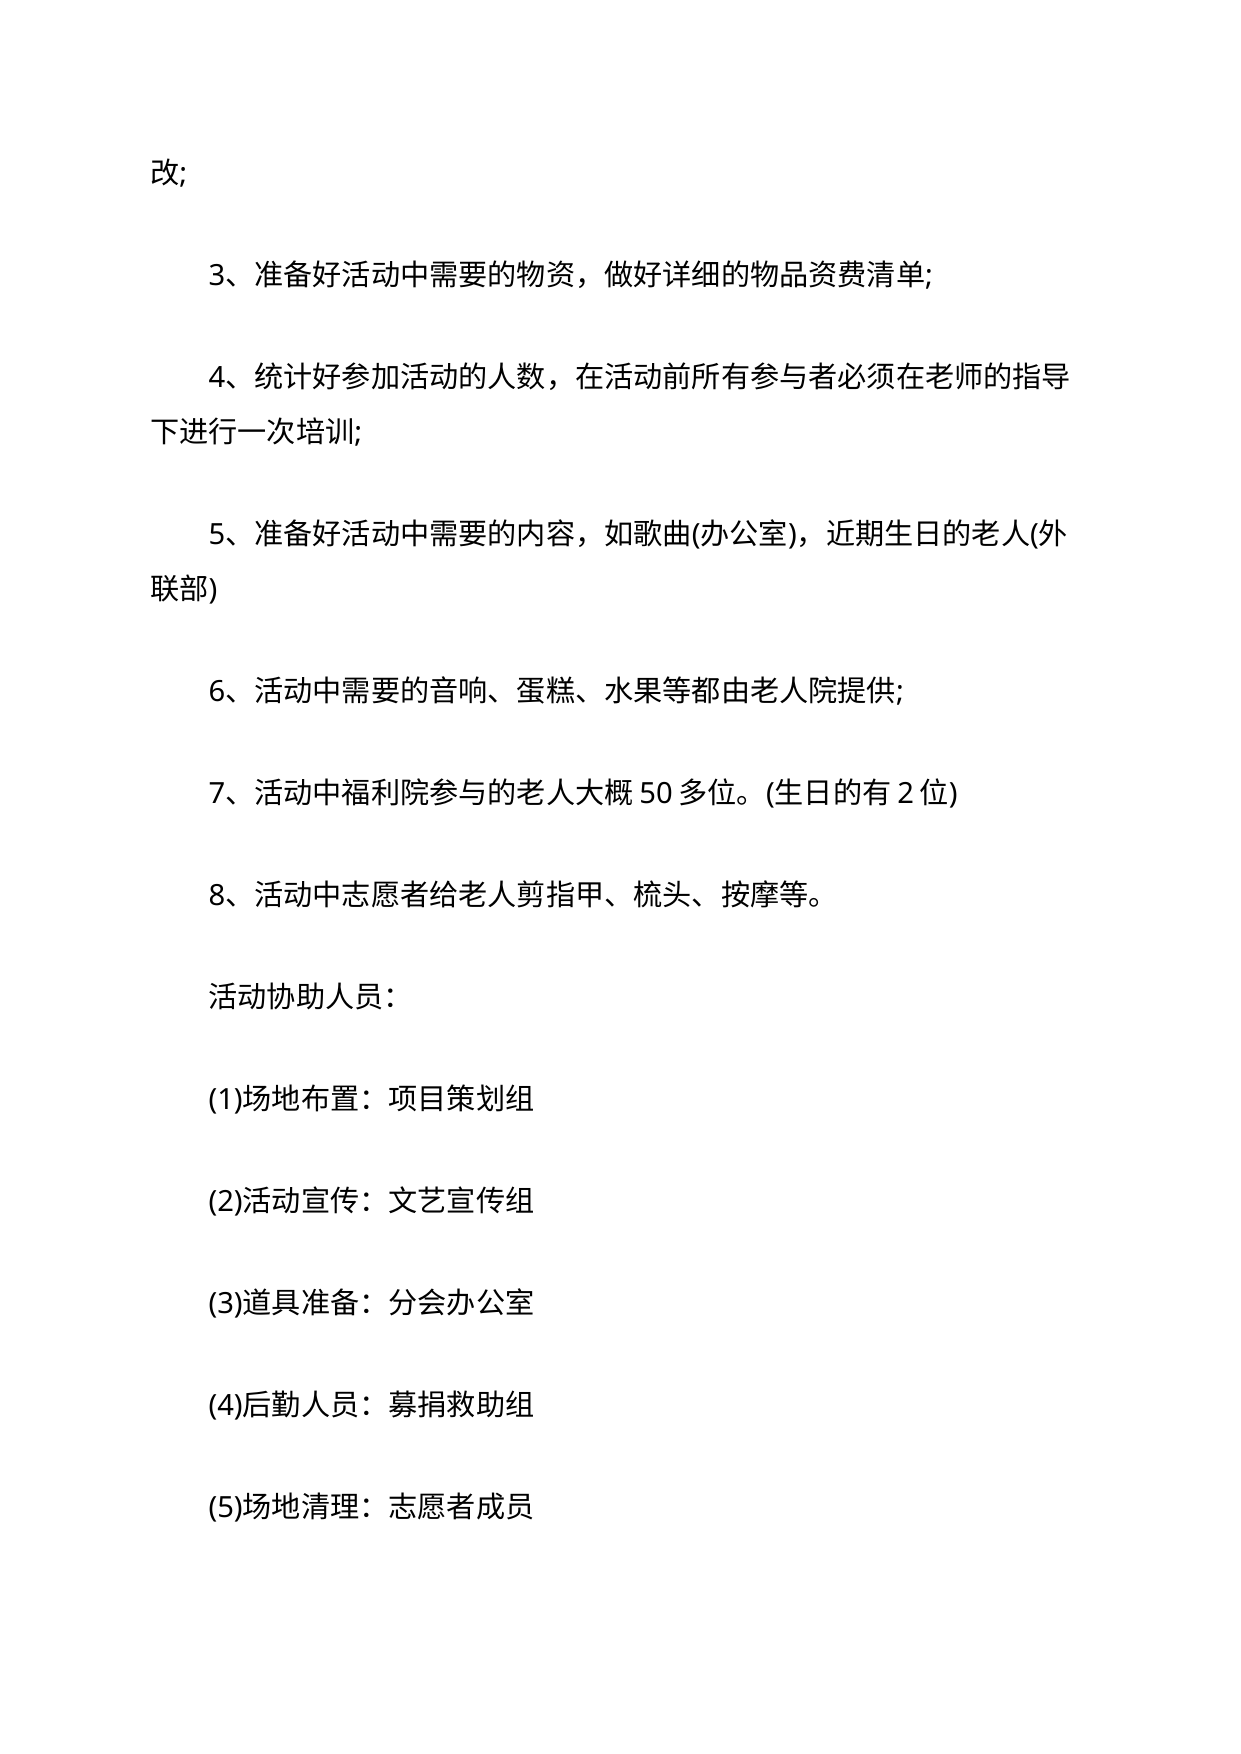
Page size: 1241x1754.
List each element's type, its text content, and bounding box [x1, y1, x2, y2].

text 6、活动中需要的音响、蛋糕、水果等都由老人院提供; [150, 668, 1090, 710]
text (1)场地布置：项目策划组 [150, 1076, 1090, 1118]
text 活动协助人员： [150, 974, 1090, 1016]
text 4、统计好参加活动的人数，在活动前所有参与者必须在老师的指导下进行一次培训; [150, 354, 1090, 451]
text 7、活动中福利院参与的老人大概50多位。(生日的有2位) [150, 770, 1090, 812]
text 3、准备好活动中需要的物资，做好详细的物品资费清单; [150, 252, 1090, 294]
text (3)道具准备：分会办公室 [150, 1279, 1090, 1322]
text 5、准备好活动中需要的内容，如歌曲(办公室)，近期生日的老人(外联部) [150, 511, 1090, 608]
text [150, 150, 1090, 192]
text 8、活动中志愿者给老人剪指甲、梳头、按摩等。 [150, 872, 1090, 914]
text (2)活动宣传：文艺宣传组 [150, 1178, 1090, 1220]
text (5)场地清理：志愿者成员 [150, 1483, 1090, 1526]
text (4)后勤人员：募捐救助组 [150, 1382, 1090, 1424]
